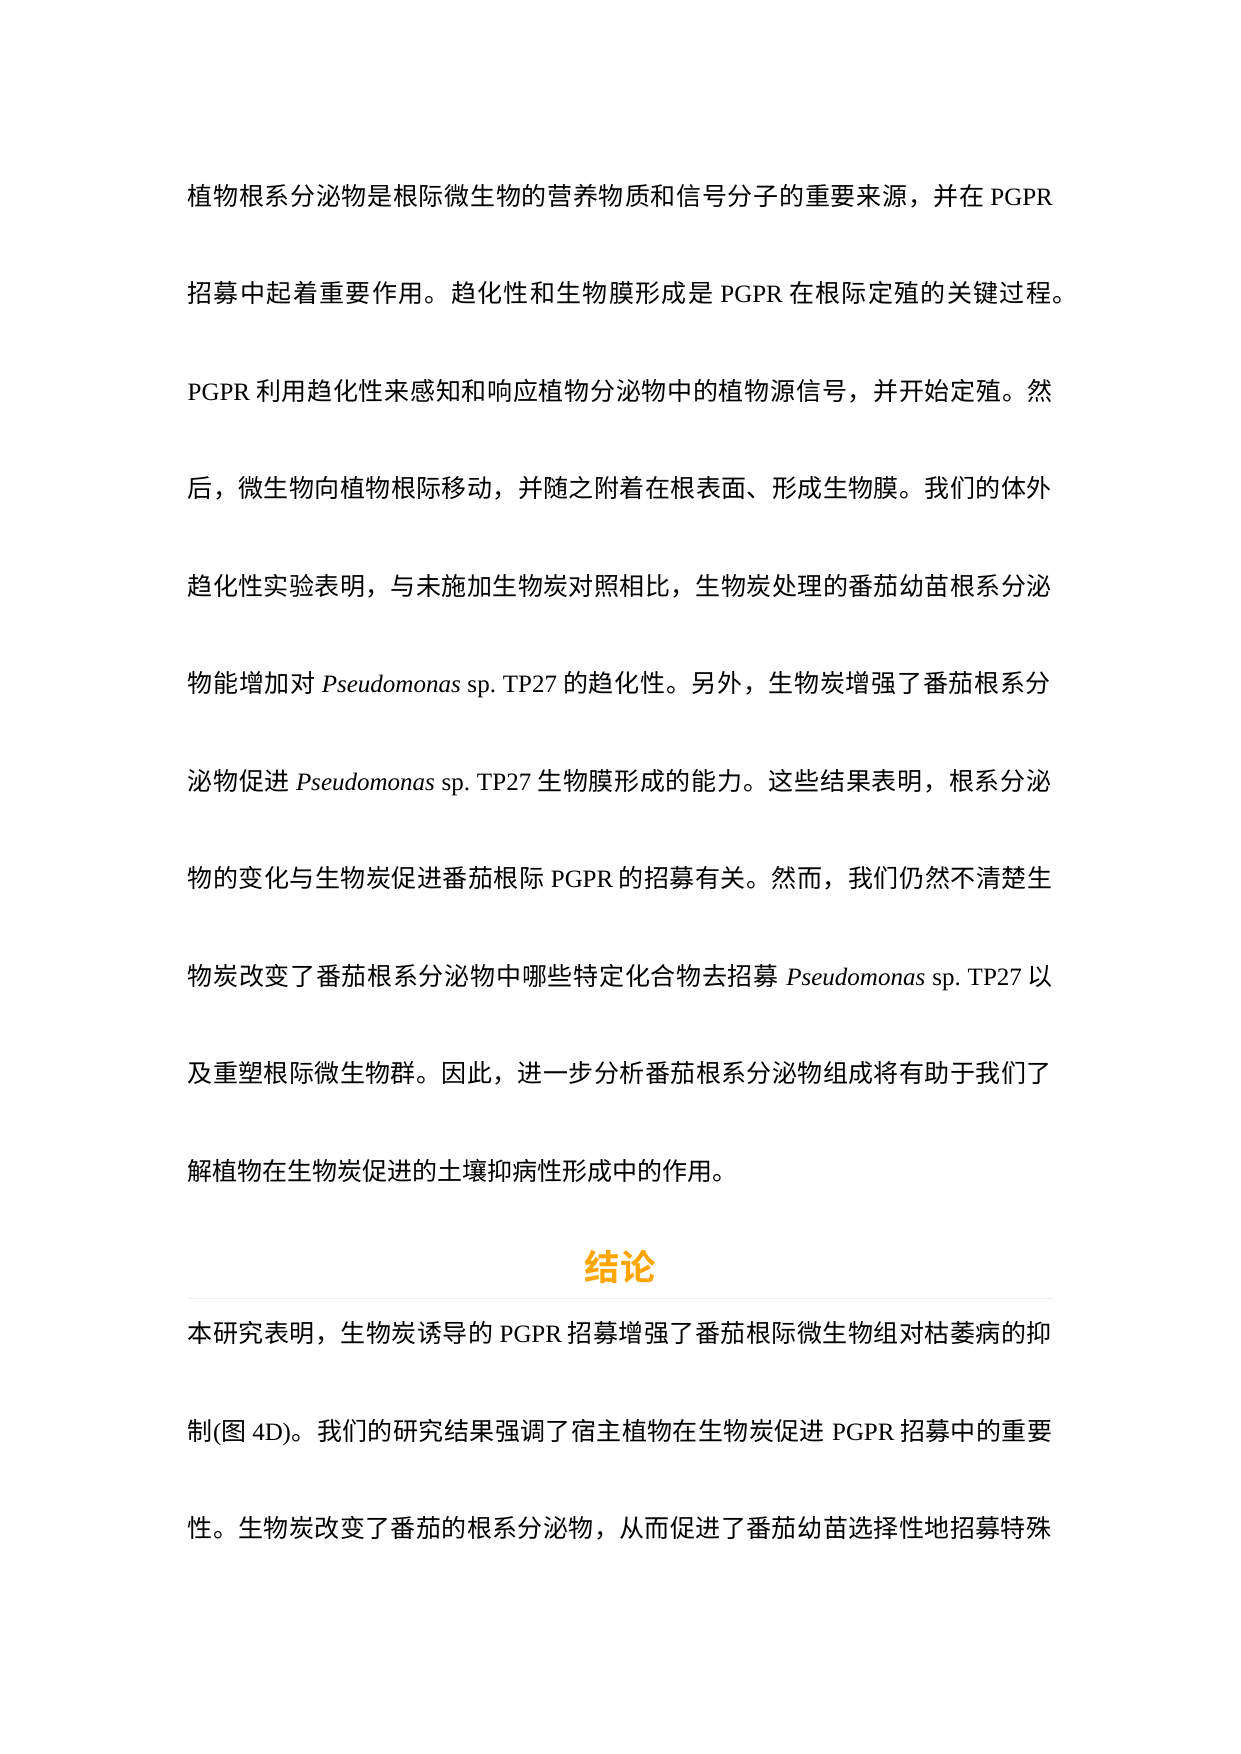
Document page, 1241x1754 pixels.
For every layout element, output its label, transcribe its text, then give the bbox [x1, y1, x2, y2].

text 结论 [187, 1233, 1053, 1299]
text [187, 1299, 1053, 1559]
text 植物根系分泌物是根际微生物的营养物质和信号分子的重要来源，并在PGPR招募中起着重要作用。趋化性和生物膜形成是PGPR在根际定殖的关键过程。PGPR利用趋化性来感知和响应植物分泌物中的植物源信号，并开始定殖。然后，微生物向植物根际移动，并随之附着在根表面、形成生物膜。我们的体外趋化性实验表明，与未施加生物炭对照相比，生物炭处理的番茄幼苗根系分泌物能增加对Pseudomonas sp. TP27的趋化性。另外，生物炭增强了番茄根系分泌物促进Pseudomonas sp. TP27生物膜形成的能力。这些结果表明，根系分泌物的变化与生物炭促进番茄根际PGPR的招募有关。然而，我们仍然不清楚生物炭改变了番茄根系分泌物中哪些特定化合物去招募Pseudomonas sp. TP27以及重塑根际微生物群。因此，进一步分析番茄根系分泌物组成将有助于我们了解植物在生物炭促进的土壤抑病性形成中的作用。 [187, 162, 1053, 1202]
